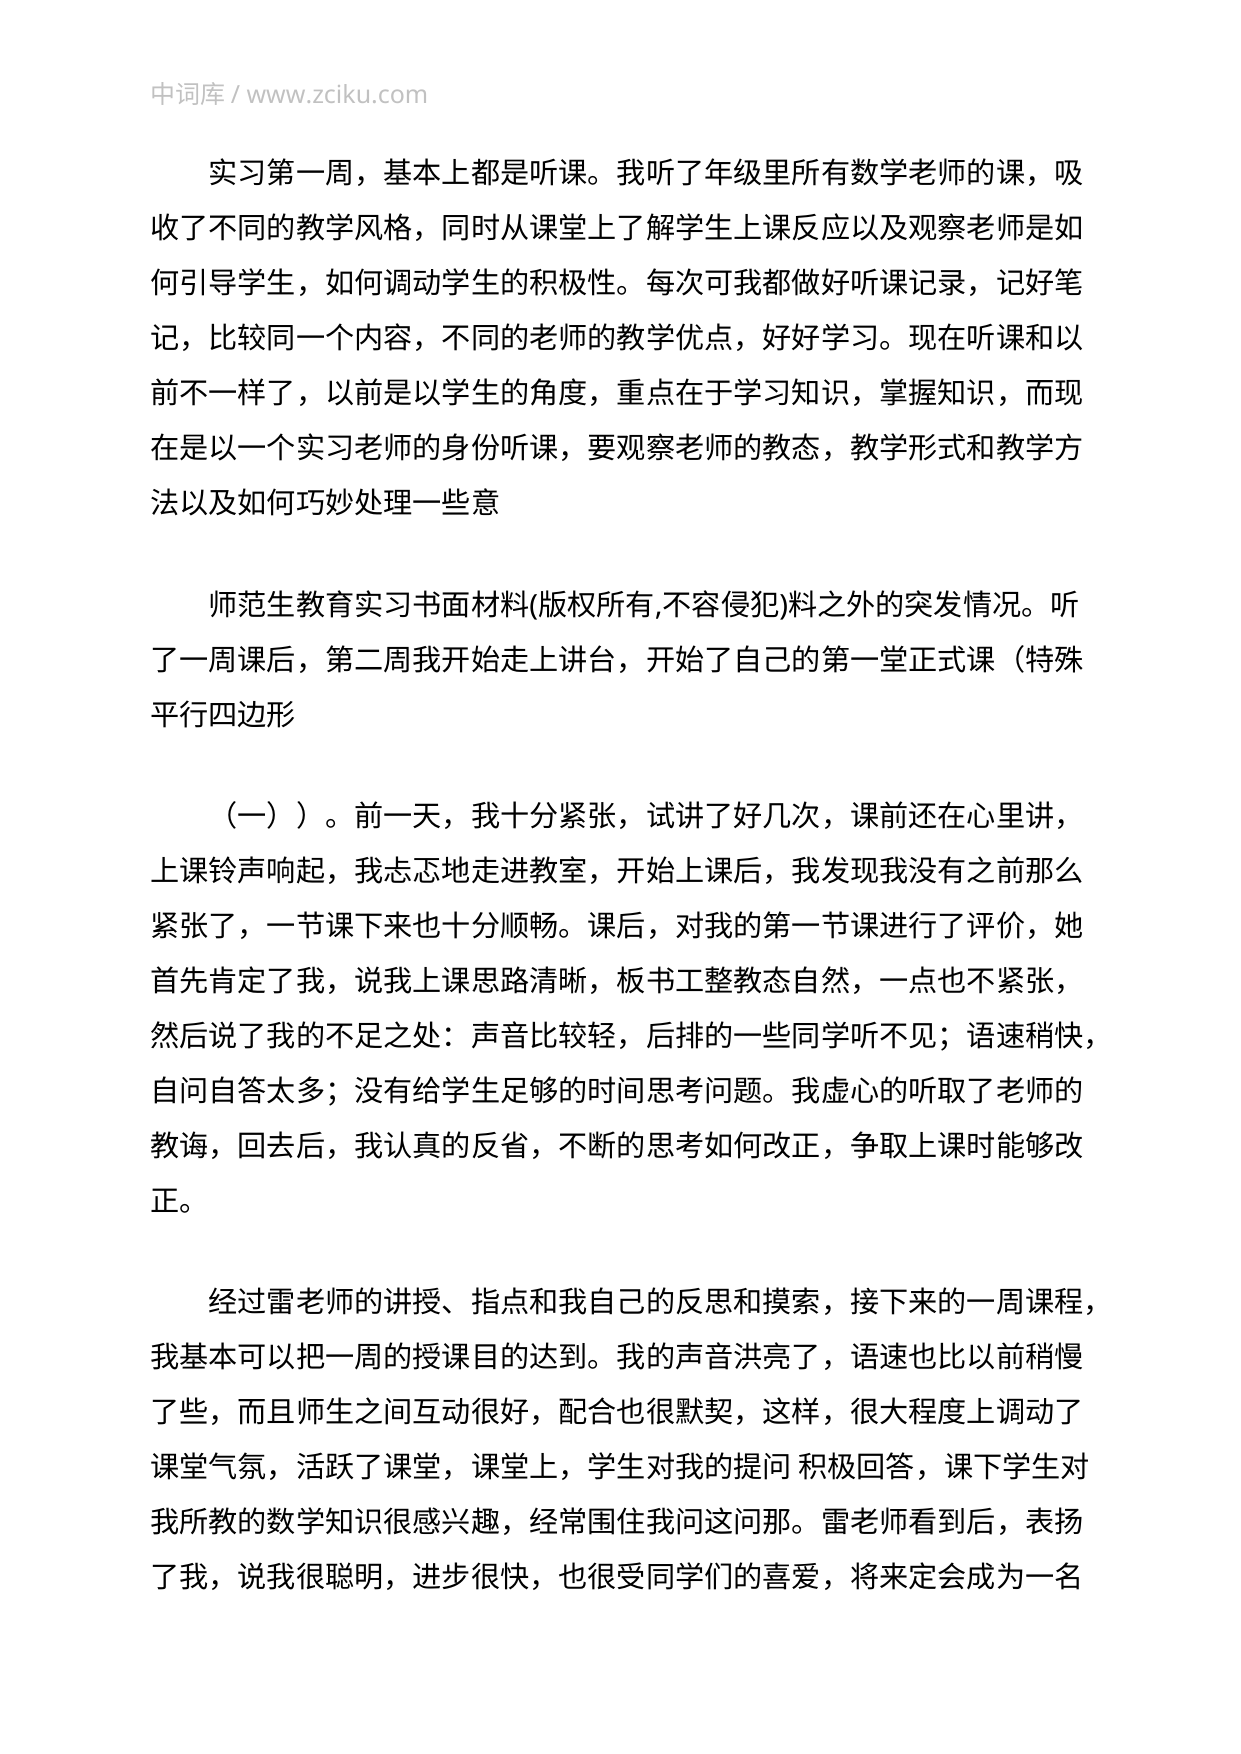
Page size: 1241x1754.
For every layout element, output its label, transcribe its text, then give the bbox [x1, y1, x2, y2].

text （一））。前一天，我十分紧张，试讲了好几次，课前还在心里讲，上课铃声响起，我忐忑地走进教室，开始上课后，我发现我没有之前那么紧张了，一节课下来也十分顺畅。课后，对我的第一节课进行了评价，她首先肯定了我，说我上课思路清晰，板书工整教态自然，一点也不紧张，然后说了我的不足之处：声音比较轻，后排的一些同学听不见；语速稍快，自问自答太多；没有给学生足够的时间思考问题。我虚心的听取了老师的教诲，回去后，我认真的反省，不断的思考如何改正，争取上课时能够改正。 [150, 793, 1090, 1219]
text 实习第一周，基本上都是听课。我听了年级里所有数学老师的课，吸收了不同的教学风格，同时从课堂上了解学生上课反应以及观察老师是如何引导学生，如何调动学生的积极性。每次可我都做好听课记录，记好笔记，比较同一个内容，不同的老师的教学优点，好好学习。现在听课和以前不一样了，以前是以学生的角度，重点在于学习知识，掌握知识，而现在是以一个实习老师的身份听课，要观察老师的教态，教学形式和教学方法以及如何巧妙处理一些意 [150, 150, 1090, 522]
text 师范生教育实习书面材料(版权所有,不容侵犯)料之外的突发情况。听了一周课后，第二周我开始走上讲台，开始了自己的第一堂正式课（特殊平行四边形 [150, 581, 1090, 733]
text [150, 1279, 1090, 1596]
